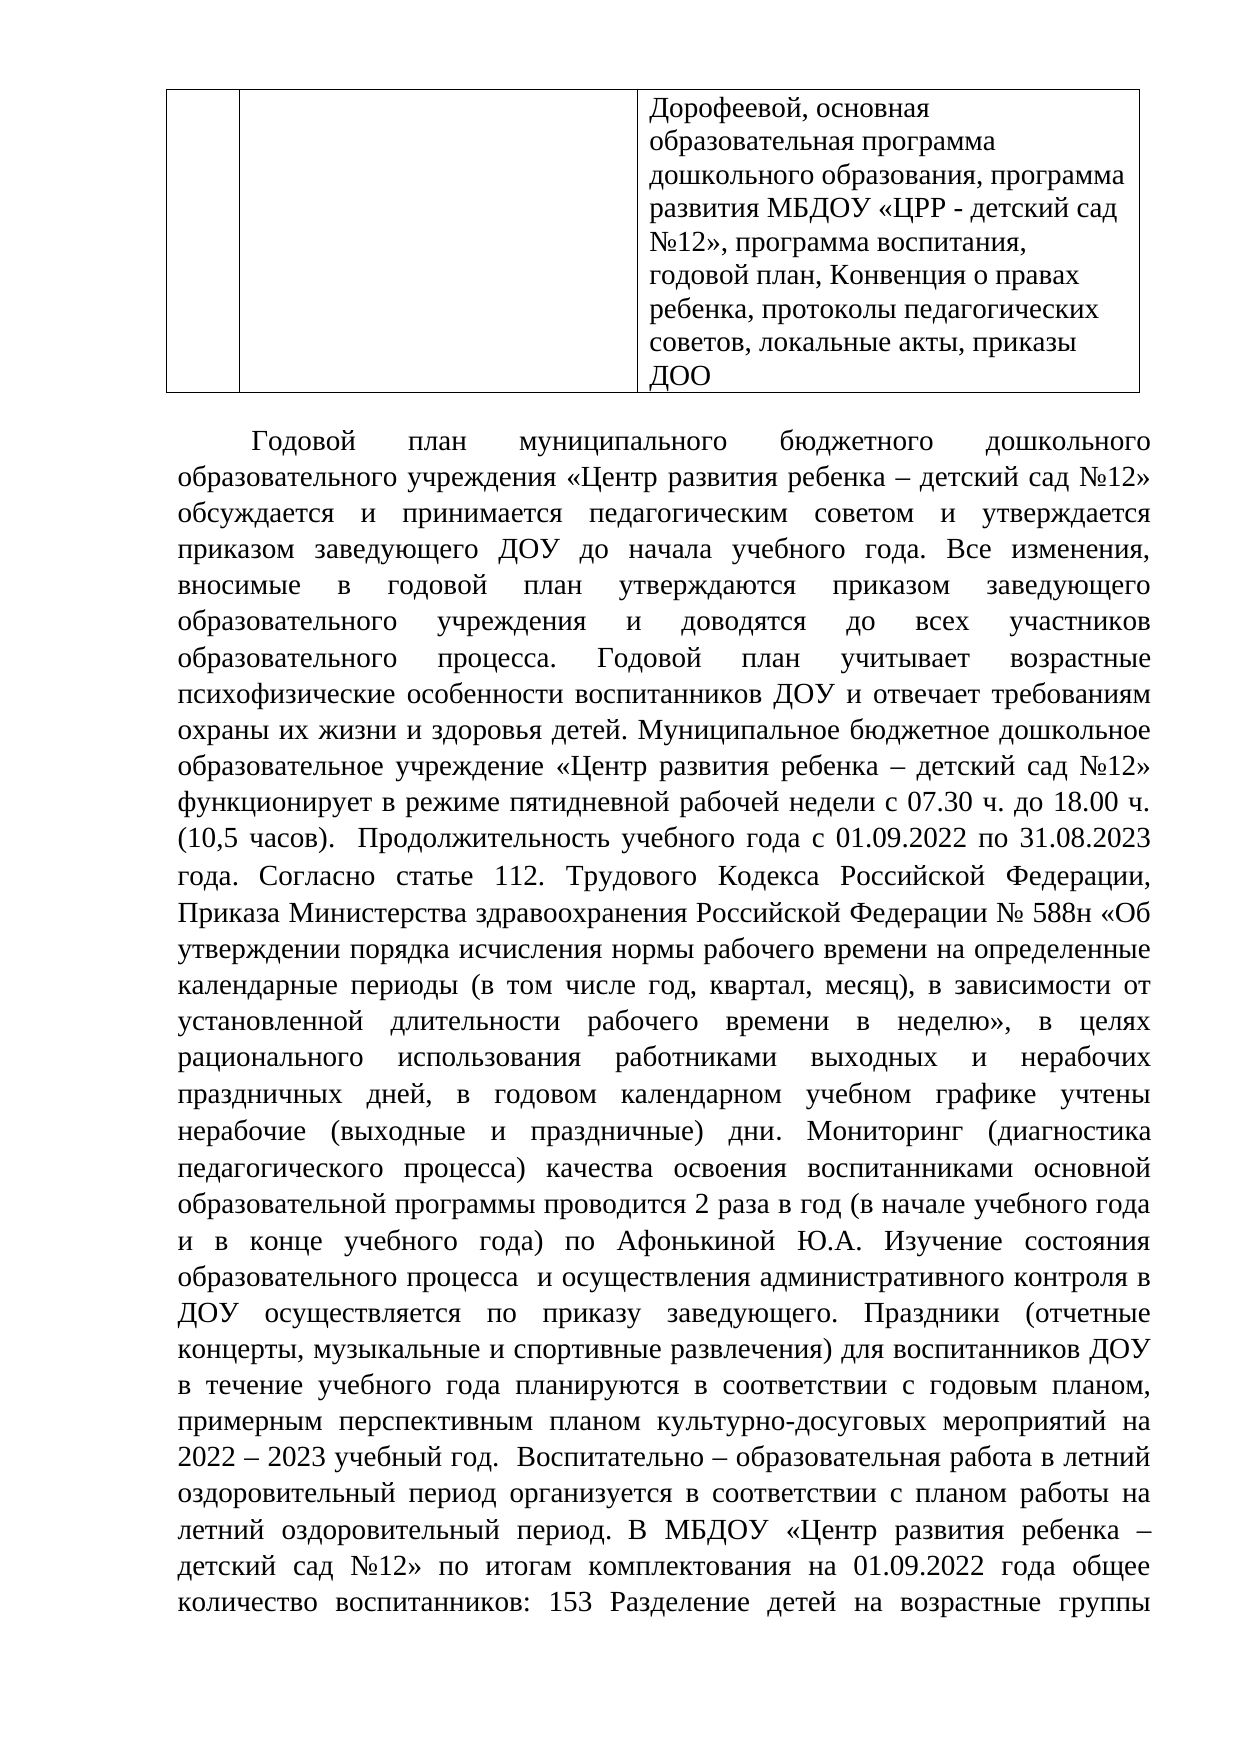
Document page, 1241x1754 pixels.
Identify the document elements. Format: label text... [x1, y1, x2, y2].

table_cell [240, 90, 637, 392]
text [177, 423, 1152, 1618]
table_cell 7. [167, 90, 239, 392]
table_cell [638, 90, 1139, 392]
